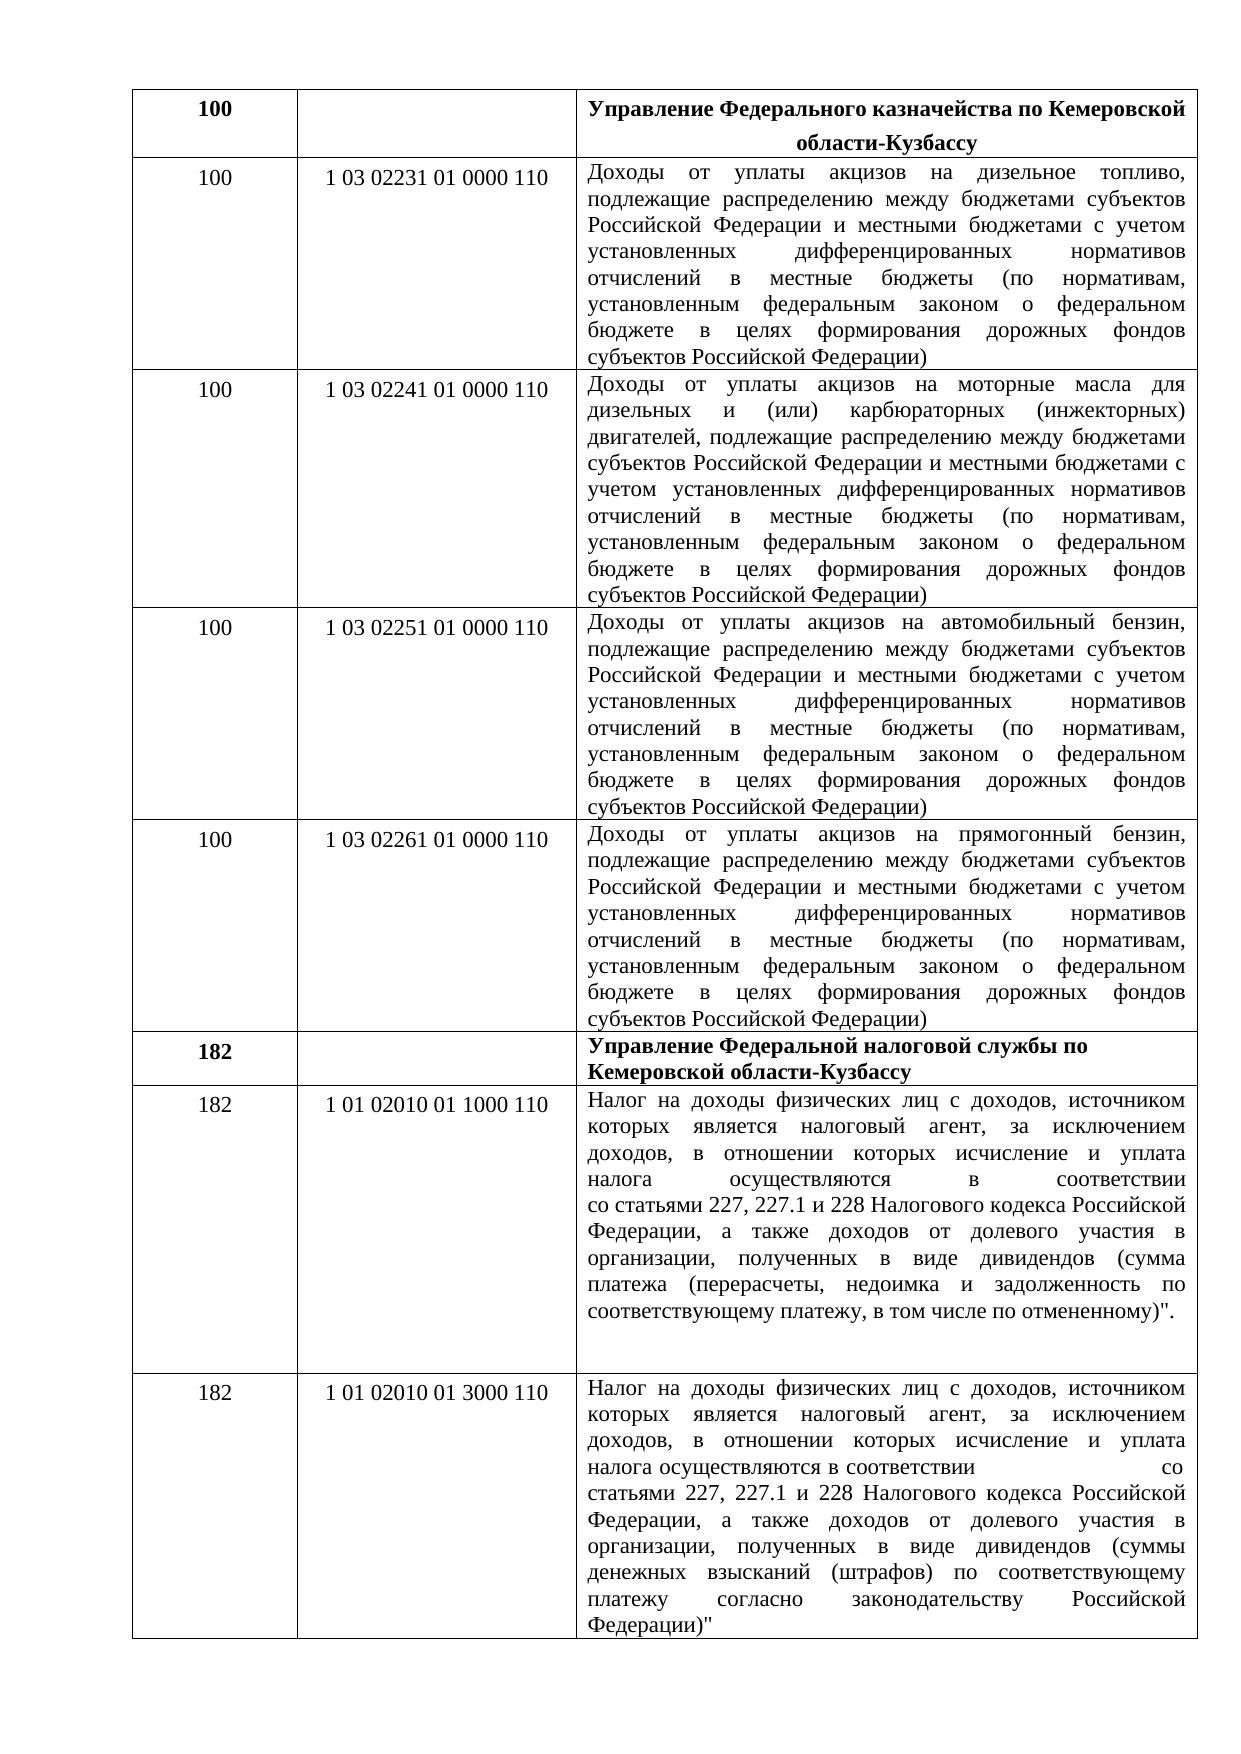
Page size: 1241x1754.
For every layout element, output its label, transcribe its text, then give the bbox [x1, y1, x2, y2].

table_cell 1 03 02251 01 0000 110 [298, 608, 576, 819]
table_cell 100 [133, 90, 297, 157]
table_cell 100 [133, 608, 297, 819]
table_cell [298, 1032, 576, 1085]
table_cell Налог на доходы физических лиц с доходов, источником которых является налоговый агент, за исключением доходов, в отношении которых исчисление и уплата налога осуществляются в соответствии со статьями 227, 227.1 и 228 Налогового кодекса Российской Федерации, а также доходов от долевого участия в организации, полученных в виде дивидендов (сумма платежа (перерасчеты, недоимка и задолженность по соответствующему платежу, в том числе по отмененному)". [577, 1086, 1197, 1373]
table_cell 1 03 02241 01 0000 110 [298, 370, 576, 607]
table_cell Доходы от уплаты акцизов на прямогонный бензин, подлежащие распределению между бюджетами субъектов Российской Федерации и местными бюджетами с учетом установленных дифференцированных нормативов отчислений в местные бюджеты (по нормативам, установленным федеральным законом о федеральном бюджете в целях формирования дорожных фондов субъектов Российской Федерации) [577, 820, 1197, 1031]
table_cell 100 [133, 370, 297, 607]
table_cell Доходы от уплаты акцизов на дизельное топливо, подлежащие распределению между бюджетами субъектов Российской Федерации и местными бюджетами с учетом установленных дифференцированных нормативов отчислений в местные бюджеты (по нормативам, установленным федеральным законом о федеральном бюджете в целях формирования дорожных фондов субъектов Российской Федерации) [577, 158, 1197, 369]
table_cell Налог на доходы физических лиц с доходов, источником которых является налоговый агент, за исключением доходов, в отношении которых исчисление и уплата налога осуществляются в соответствии со статьями 227, 227.1 и 228 Налогового кодекса Российской Федерации, а также доходов от долевого участия в организации, полученных в виде дивидендов (суммы денежных взысканий (штрафов) по соответствующему платежу согласно законодательству Российской Федерации)" [577, 1374, 1197, 1637]
table_cell Доходы от уплаты акцизов на моторные масла для дизельных и (или) карбюраторных (инжекторных) двигателей, подлежащие распределению между бюджетами субъектов Российской Федерации и местными бюджетами с учетом установленных дифференцированных нормативов отчислений в местные бюджеты (по нормативам, установленным федеральным законом о федеральном бюджете в целях формирования дорожных фондов субъектов Российской Федерации) [577, 370, 1197, 607]
table_cell 1 01 02010 01 1000 110 [298, 1086, 576, 1373]
table_cell Доходы от уплаты акцизов на автомобильный бензин, подлежащие распределению между бюджетами субъектов Российской Федерации и местными бюджетами с учетом установленных дифференцированных нормативов отчислений в местные бюджеты (по нормативам, установленным федеральным законом о федеральном бюджете в целях формирования дорожных фондов субъектов Российской Федерации) [577, 608, 1197, 819]
table_cell 182 [133, 1086, 297, 1373]
table_cell 182 [133, 1374, 297, 1637]
table_cell Управление Федерального казначейства по Кемеровской области-Кузбассу [577, 90, 1197, 157]
table_cell 182 [133, 1032, 297, 1085]
table_cell 100 [133, 820, 297, 1031]
table_cell 1 01 02010 01 3000 110 [298, 1374, 576, 1637]
table_cell 100 [133, 158, 297, 369]
table_cell [298, 90, 576, 157]
table_cell 1 03 02231 01 0000 110 [298, 158, 576, 369]
table_cell Управление Федеральной налоговой службы по Кемеровской области-Кузбассу [577, 1032, 1197, 1085]
table_cell 1 03 02261 01 0000 110 [298, 820, 576, 1031]
